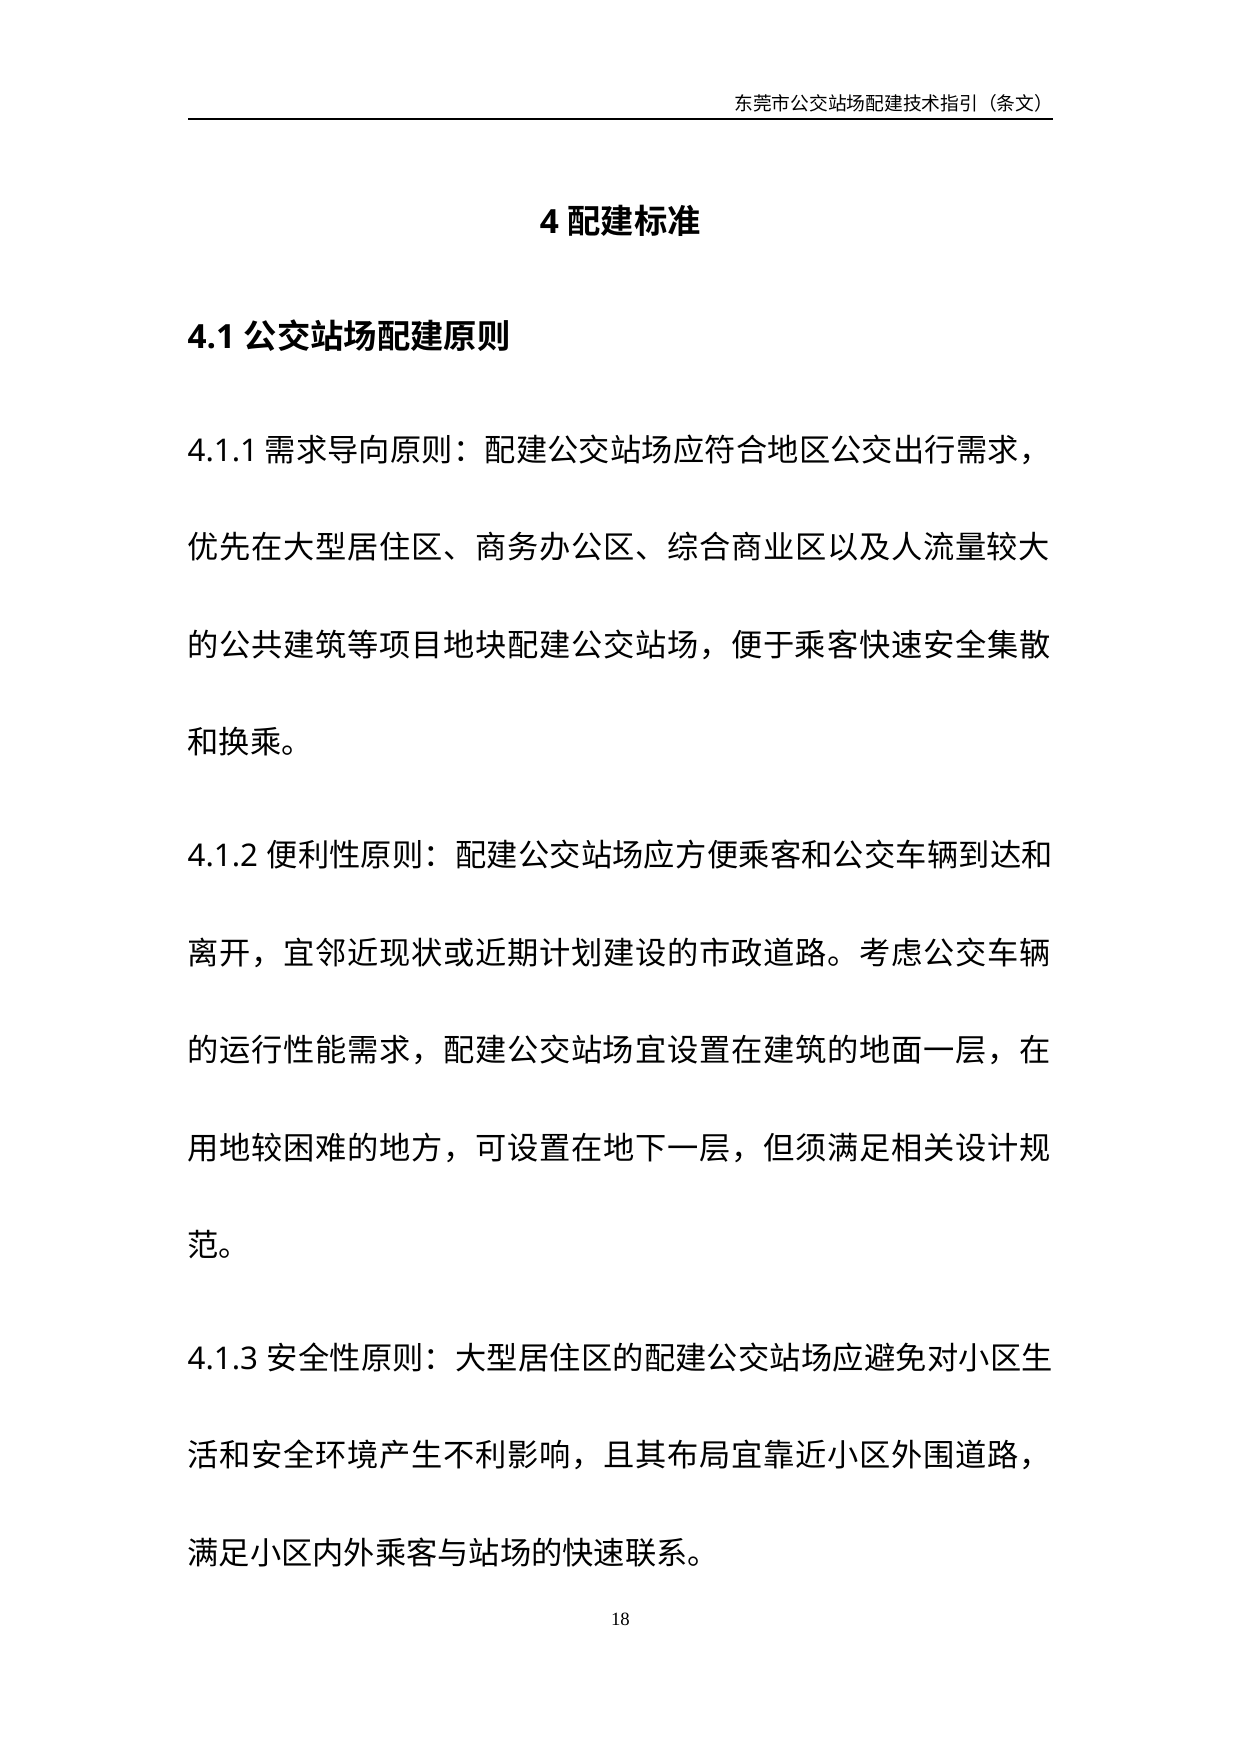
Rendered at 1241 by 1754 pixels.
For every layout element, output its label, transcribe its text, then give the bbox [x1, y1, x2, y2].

text 4.1 公交站场配建原则 [187, 301, 1053, 366]
text 4.1.3 安全性原则：大型居住区的配建公交站场应避免对小区生活和安全环境产生不利影响，且其布局宜靠近小区外围道路，满足小区内外乘客与站场的快速联系。 [187, 1323, 1053, 1583]
text 4.1.2 便利性原则：配建公交站场应方便乘客和公交车辆到达和离开，宜邻近现状或近期计划建设的市政道路。考虑公交车辆的运行性能需求，配建公交站场宜设置在建筑的地面一层，在用地较困难的地方，可设置在地下一层，但须满足相关设计规范。 [187, 820, 1053, 1275]
text 4.1.1需求导向原则：配建公交站场应符合地区公交出行需求，优先在大型居住区、商务办公区、综合商业区以及人流量较大的公共建筑等项目地块配建公交站场，便于乘客快速安全集散和换乘。 [187, 415, 1053, 773]
text 4 配建标准 [187, 187, 1053, 252]
